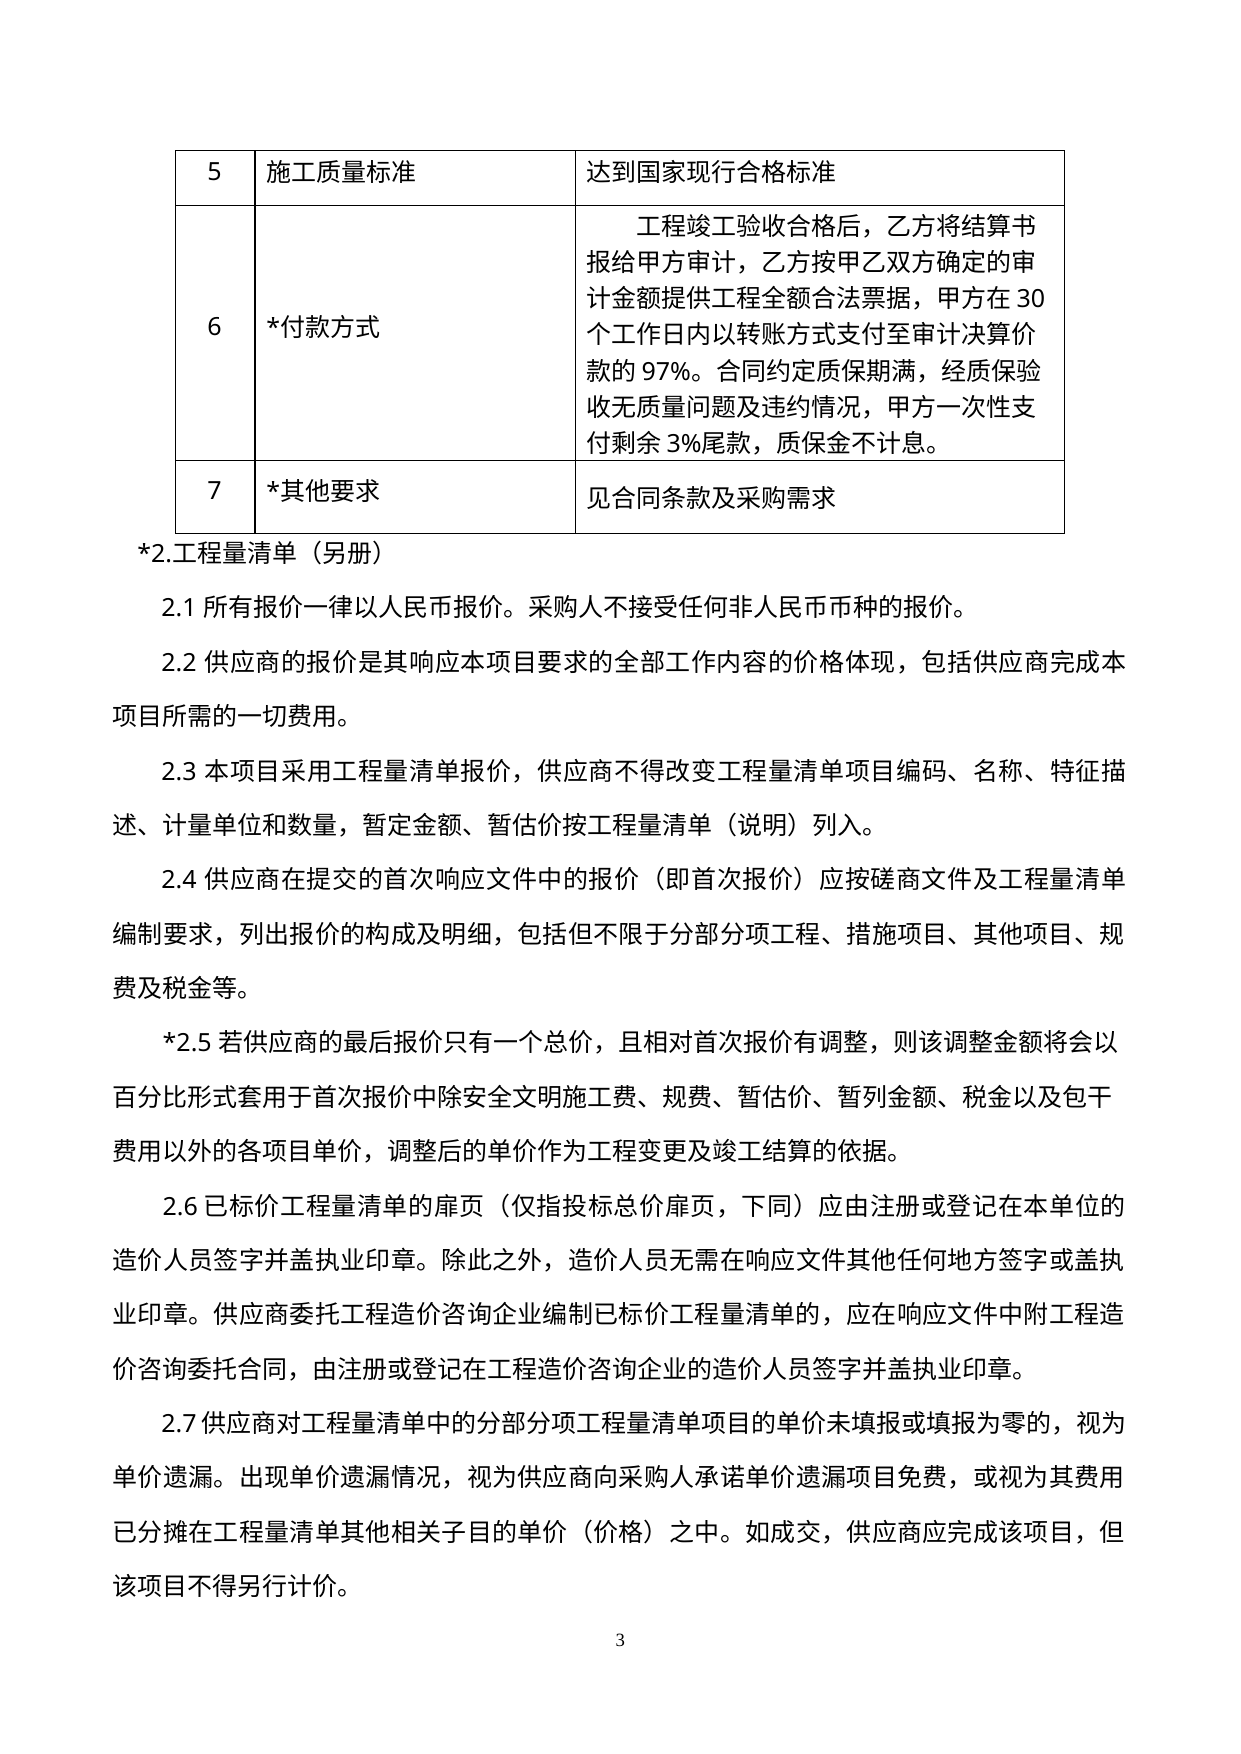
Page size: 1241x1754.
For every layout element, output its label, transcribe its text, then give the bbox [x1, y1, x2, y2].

subtitle *2.工程量清单（另册） [112, 533, 1128, 570]
table_cell *其他要求 [256, 461, 575, 532]
text 2.6已标价工程量清单的扉页（仅指投标总价扉页，下同）应由注册或登记在本单位的造价人员签字并盖执业印章。除此之外，造价人员无需在响应文件其他任何地方签字或盖执业印章。供应商委托工程造价咨询企业编制已标价工程量清单的，应在响应文件中附工程造价咨询委托合同，由注册或登记在工程造价咨询企业的造价人员签字并盖执业印章。 [112, 1186, 1128, 1385]
table_cell 工程竣工验收合格后，乙方将结算书报给甲方审计，乙方按甲乙双方确定的审计金额提供工程全额合法票据，甲方在30个工作日内以转账方式支付至审计决算价款的97%。合同约定质保期满，经质保验收无质量问题及违约情况，甲方一次性支付剩余3%尾款，质保金不计息。 [576, 206, 1064, 460]
text 2.7供应商对工程量清单中的分部分项工程量清单项目的单价未填报或填报为零的，视为单价遗漏。出现单价遗漏情况，视为供应商向采购人承诺单价遗漏项目免费，或视为其费用已分摊在工程量清单其他相关子目的单价（价格）之中。如成交，供应商应完成该项目，但该项目不得另行计价。 [112, 1403, 1128, 1603]
table_cell 7 [176, 461, 254, 532]
table_cell 达到国家现行合格标准 [576, 151, 1064, 205]
text 2.1 所有报价一律以人民币报价。采购人不接受任何非人民币币种的报价。 [112, 588, 1128, 624]
text *2.5 若供应商的最后报价只有一个总价，且相对首次报价有调整，则该调整金额将会以百分比形式套用于首次报价中除安全文明施工费、规费、暂估价、暂列金额、税金以及包干费用以外的各项目单价，调整后的单价作为工程变更及竣工结算的依据。 [112, 1023, 1128, 1168]
table_cell 见合同条款及采购需求 [576, 461, 1064, 532]
text 2.2 供应商的报价是其响应本项目要求的全部工作内容的价格体现，包括供应商完成本项目所需的一切费用。 [112, 642, 1128, 733]
table_cell *付款方式 [256, 206, 575, 460]
text 2.3 本项目采用工程量清单报价，供应商不得改变工程量清单项目编码、名称、特征描述、计量单位和数量，暂定金额、暂估价按工程量清单（说明）列入。 [112, 751, 1128, 842]
text 2.4 供应商在提交的首次响应文件中的报价（即首次报价）应按磋商文件及工程量清单编制要求，列出报价的构成及明细，包括但不限于分部分项工程、措施项目、其他项目、规费及税金等。 [112, 860, 1128, 1005]
table_cell 6 [176, 206, 254, 460]
table_cell 施工质量标准 [256, 151, 575, 205]
table_cell 5 [176, 151, 254, 205]
